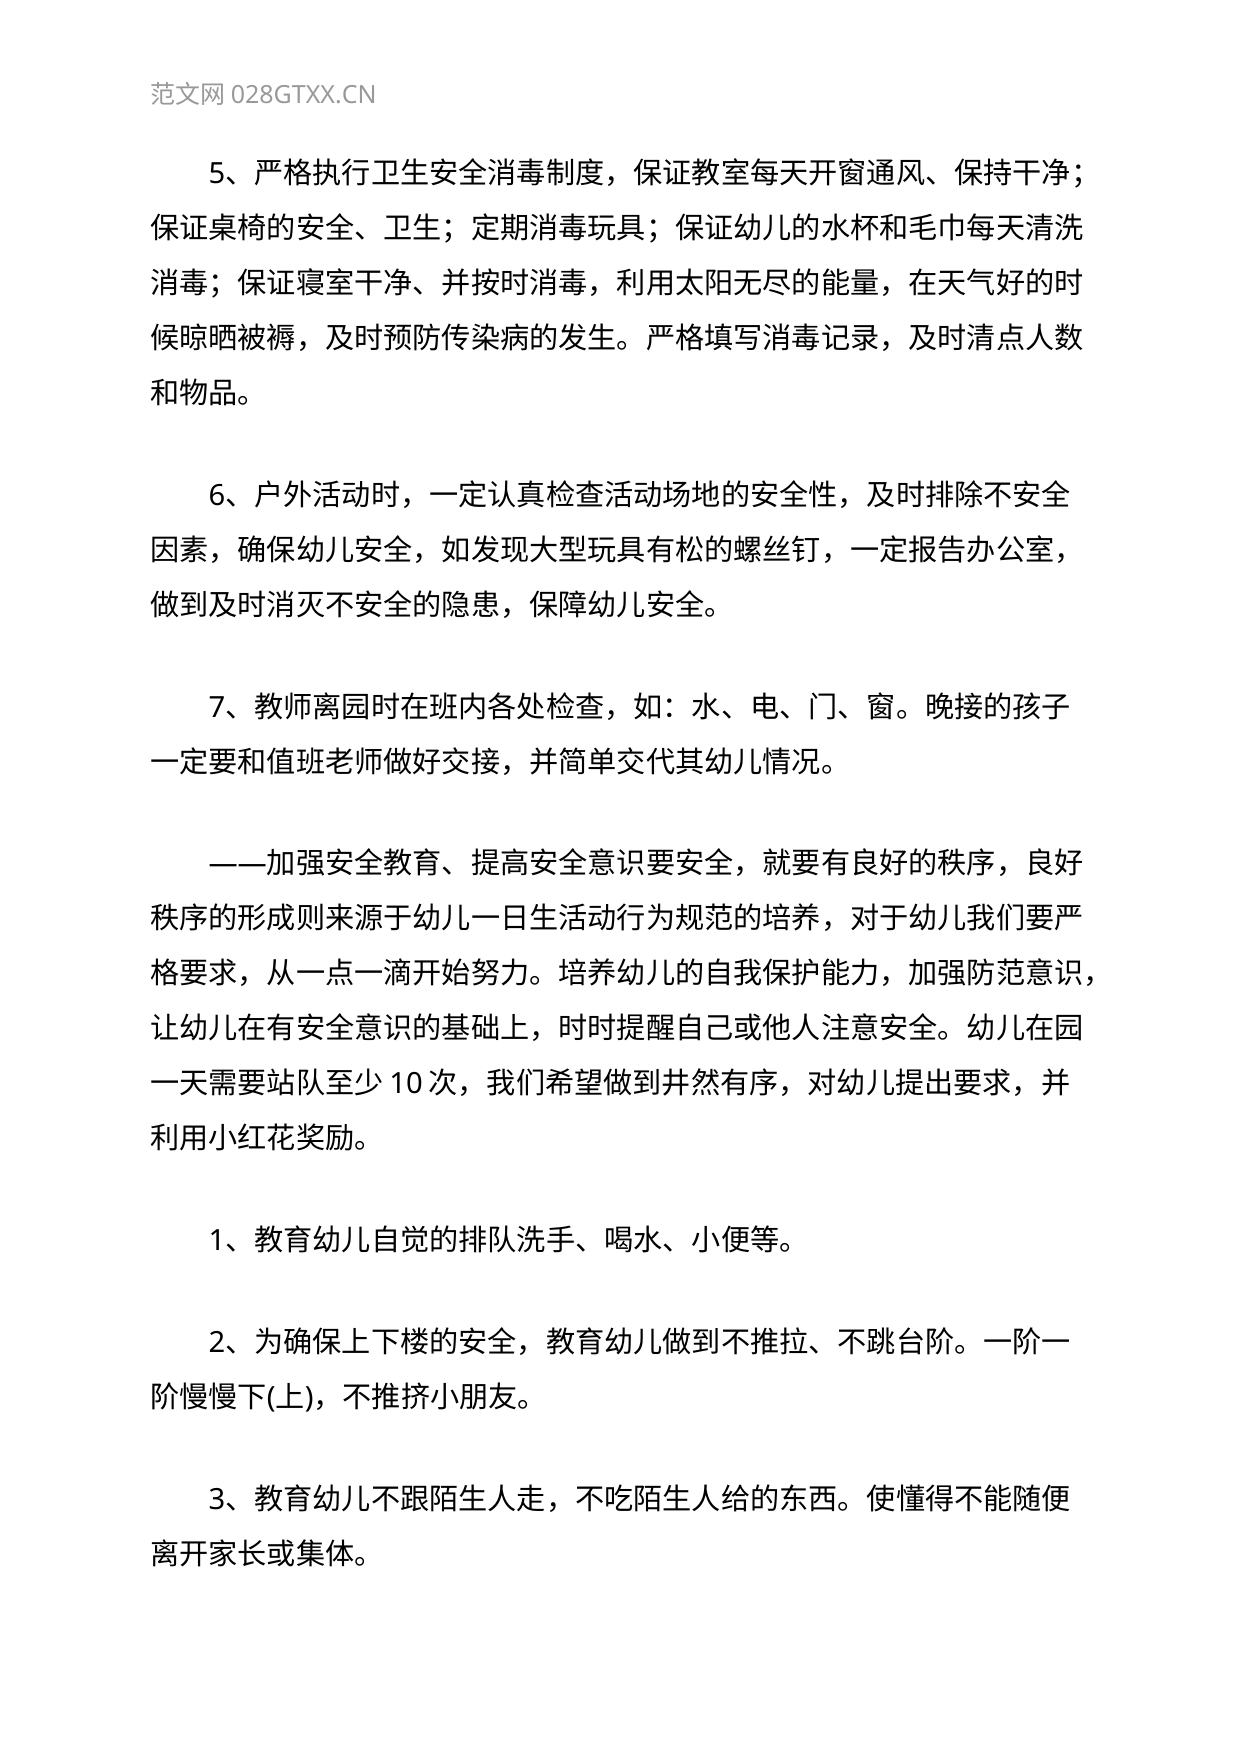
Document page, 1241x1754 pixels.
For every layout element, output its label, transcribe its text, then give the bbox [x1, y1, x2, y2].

text 3、教育幼儿不跟陌生人走，不吃陌生人给的东西。使懂得不能随便离开家长或集体。 [150, 1475, 1090, 1573]
text 6、户外活动时，一定认真检查活动场地的安全性，及时排除不安全因素，确保幼儿安全，如发现大型玩具有松的螺丝钉，一定报告办公室，做到及时消灭不安全的隐患，保障幼儿安全。 [150, 471, 1090, 624]
text ——加强安全教育、提高安全意识要安全，就要有良好的秩序，良好秩序的形成则来源于幼儿一日生活动行为规范的培养，对于幼儿我们要严格要求，从一点一滴开始努力。培养幼儿的自我保护能力，加强防范意识，让幼儿在有安全意识的基础上，时时提醒自己或他人注意安全。幼儿在园一天需要站队至少10次，我们希望做到井然有序，对幼儿提出要求，并利用小红花奖励。 [150, 840, 1090, 1157]
text 1、教育幼儿自觉的排队洗手、喝水、小便等。 [150, 1216, 1090, 1259]
text 5、严格执行卫生安全消毒制度，保证教室每天开窗通风、保持干净；保证桌椅的安全、卫生；定期消毒玩具；保证幼儿的水杯和毛巾每天清洗消毒；保证寝室干净、并按时消毒，利用太阳无尽的能量，在天气好的时候晾晒被褥，及时预防传染病的发生。严格填写消毒记录，及时清点人数和物品。 [150, 150, 1090, 412]
text 2、为确保上下楼的安全，教育幼儿做到不推拉、不跳台阶。一阶一阶慢慢下(上)，不推挤小朋友。 [150, 1318, 1090, 1416]
text 7、教师离园时在班内各处检查，如：水、电、门、窗。晚接的孩子一定要和值班老师做好交接，并简单交代其幼儿情况。 [150, 683, 1090, 780]
